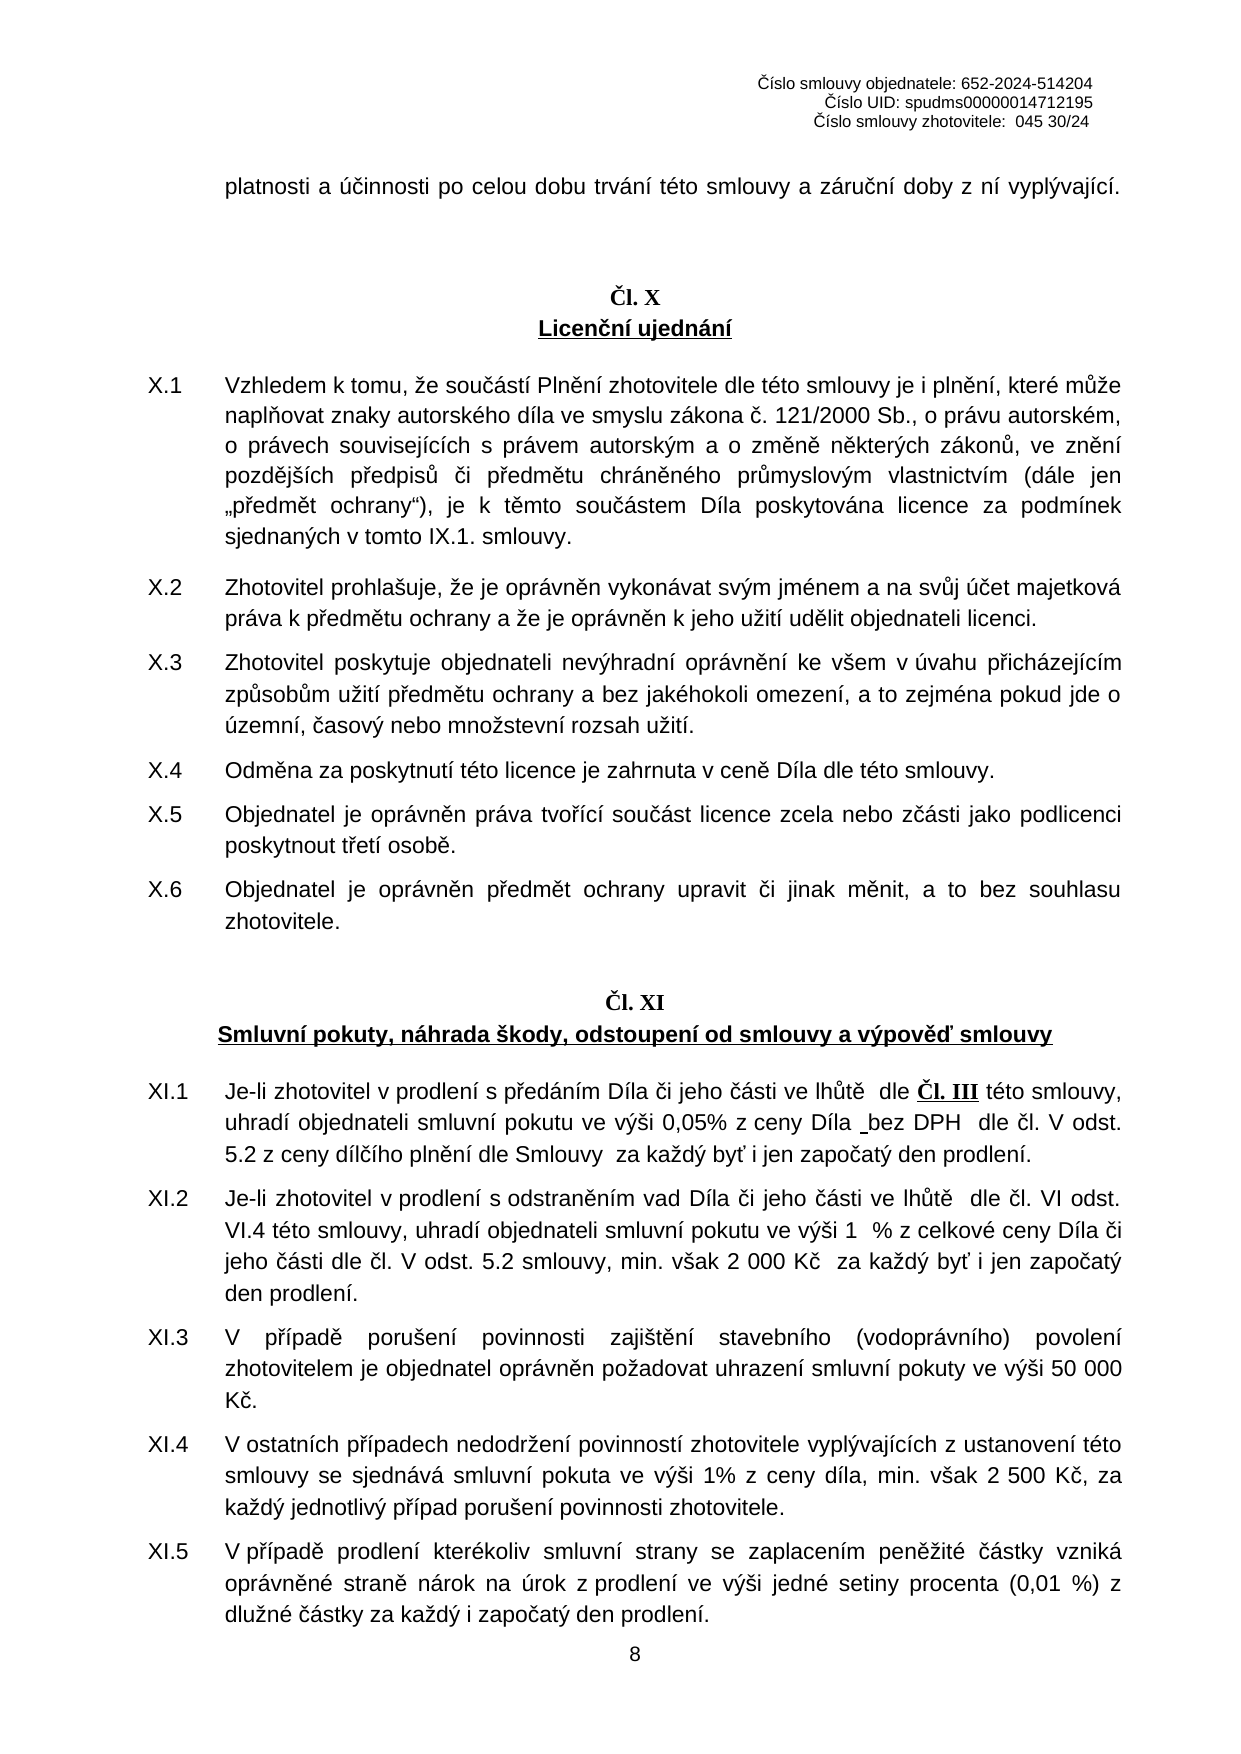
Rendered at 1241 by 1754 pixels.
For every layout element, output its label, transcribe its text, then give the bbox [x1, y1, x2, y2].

list Zhotovitel prohlašuje, že je oprávněn vykonávat svým jménem a na svůj účet majetková práva k předmětu ochrany a že je oprávněn k jeho užití udělit objednateli licenci. [148, 574, 1122, 632]
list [148, 173, 1122, 229]
text Smluvní pokuty, náhrada škody, odstoupení od smlouvy a výpověď smlouvy [148, 989, 1122, 1047]
list Vzhledem k tomu, že součástí Plnění zhotovitele dle této smlouvy je i plnění, které může naplňovat znaky autorského díla ve smyslu zákona č. 121/2000 Sb., o právu autorském, o právech souvisejících s právem autorským a o změně některých zákonů, ve znění pozdějších předpisů či předmětu chráněného průmyslovým vlastnictvím (dále jen „předmět ochrany“), je k těmto součástem Díla poskytována licence za podmínek sjednaných v tomto 9.1. smlouvy. [148, 372, 1122, 549]
list Je-li zhotovitel v prodlení s předáním Díla či jeho části ve lhůtě dle Čl. III této smlouvy, uhradí objednateli smluvní pokutu ve výši 0,05% z ceny Díla bez DPH dle čl. V odst. 5.2 z ceny dílčího plnění dle Smlouvy za každý byť i jen započatý den prodlení. [148, 1078, 1122, 1167]
list Zhotovitel poskytuje objednateli nevýhradní oprávnění ke všem v úvahu přicházejícím způsobům užití předmětu ochrany a bez jakéhokoli omezení, a to zejména pokud jde o územní, časový nebo množstevní rozsah užití. [148, 649, 1122, 739]
list Odměna za poskytnutí této licence je zahrnuta v ceně Díla dle této smlouvy. [148, 757, 1122, 783]
list Objednatel je oprávněn práva tvořící součást licence zcela nebo zčásti jako podlicenci poskytnout třetí osobě. [148, 801, 1122, 858]
list Je-li zhotovitel v prodlení s odstraněním vad Díla či jeho části ve lhůtě dle čl. VI odst. 6.4 této smlouvy, uhradí objednateli smluvní pokutu ve výši 1 % z celkové ceny Díla či jeho části dle čl. V odst. 5.2 smlouvy, min. však 2 000 Kč za každý byť i jen započatý den prodlení. [148, 1185, 1122, 1306]
list V případě prodlení kterékoliv smluvní strany se zaplacením peněžité částky vzniká oprávněné straně nárok na úrok z prodlení ve výši jedné setiny procenta (0,01 %) z dlužné částky za každý i započatý den prodlení. [148, 1538, 1122, 1628]
list V případě porušení povinnosti zajištění stavebního (vodoprávního) povolení zhotovitelem je objednatel oprávněn požadovat uhrazení smluvní pokuty ve výši 50 000 Kč. [148, 1324, 1122, 1413]
list Objednatel je oprávněn předmět ochrany upravit či jinak měnit, a to bez souhlasu zhotovitele. [148, 876, 1122, 934]
text Licenční ujednání [148, 283, 1122, 341]
list V ostatních případech nedodržení povinností zhotovitele vyplývajících z ustanovení této smlouvy se sjednává smluvní pokuta ve výši 1% z ceny díla, min. však 2 500 Kč, za každý jednotlivý případ porušení povinnosti zhotovitele. [148, 1431, 1122, 1520]
